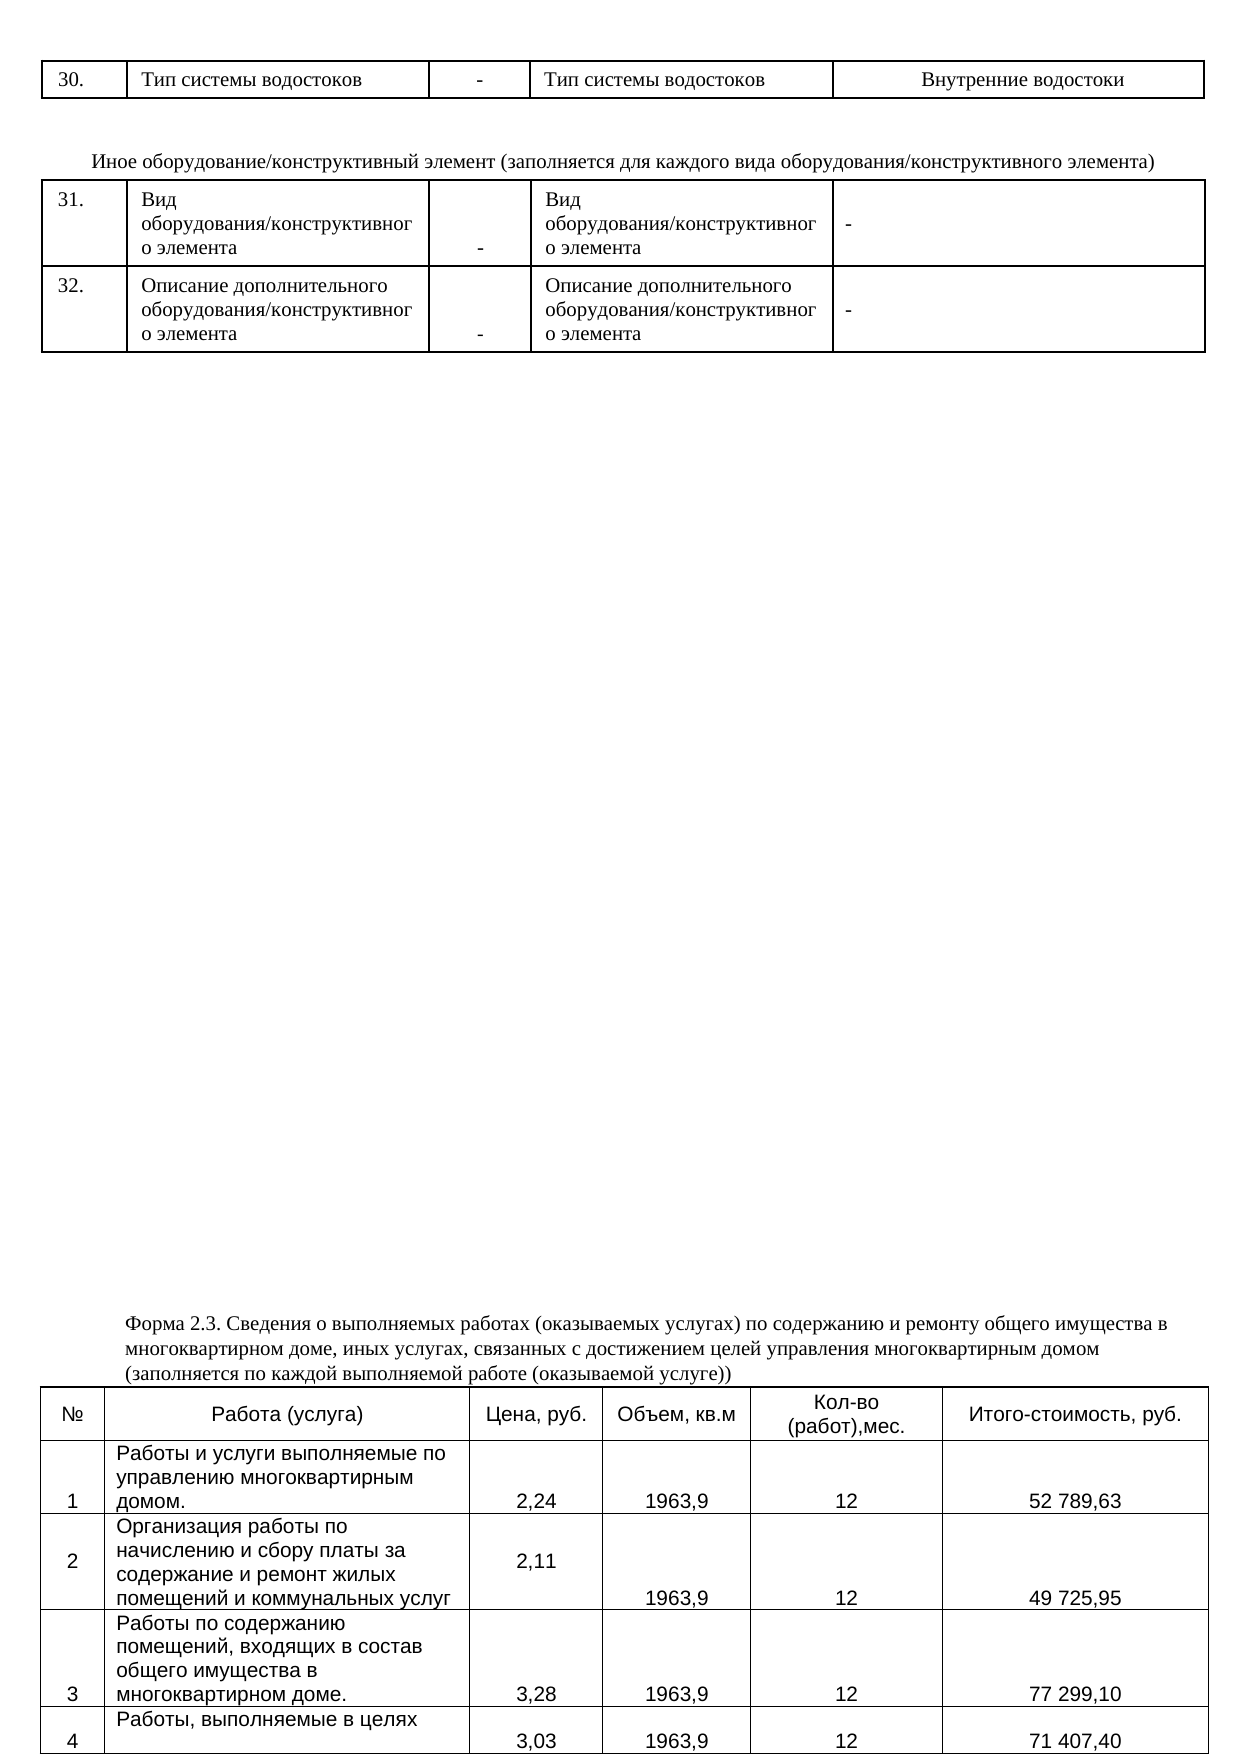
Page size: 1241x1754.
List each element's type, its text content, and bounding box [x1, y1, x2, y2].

table_cell Работы по содержанию помещений, входящих в состав общего имущества в многоквартирном доме. [105, 1610, 469, 1706]
table_cell 1 [41, 1441, 104, 1512]
table_cell Работы и услуги выполняемые по управлению многоквартирным домом. [105, 1441, 469, 1512]
table_cell 52 789,63 [943, 1441, 1208, 1512]
table_cell 12 [751, 1707, 942, 1753]
table_header Объем, кв.м [603, 1388, 750, 1439]
table_cell 3 [41, 1610, 104, 1706]
table_header № [41, 1388, 104, 1439]
table_cell Описание дополнительного оборудования/конструктивног о элемента [532, 267, 832, 351]
table_cell 1963,9 [603, 1441, 750, 1512]
table_cell - [430, 62, 529, 97]
table_header Вид оборудования/конструктивног о элемента [532, 181, 832, 265]
table_cell 12 [751, 1441, 942, 1512]
table_cell 1963,9 [603, 1514, 750, 1609]
table_header Работа (услуга) [105, 1388, 469, 1439]
table_cell 71 407,40 [943, 1707, 1208, 1753]
table_cell 12 [751, 1610, 942, 1706]
table_cell - [834, 267, 1204, 351]
table_header - [834, 181, 1204, 265]
text Форма 2.3. Сведения о выполняемых работах (оказываемых услугах) по содержанию и ремонту общего имущества в многоквартирном доме, иных услугах, связанных с достижением целей управления многоквартирным домом (заполняется по каждой выполняемой работе (оказываемой услуге)) [125, 1311, 1173, 1385]
table_header - [430, 181, 530, 265]
table_cell 3,28 [470, 1610, 602, 1706]
table_cell Тип системы водостоков [531, 62, 832, 97]
table_cell Внутренние водостоки [834, 62, 1203, 97]
table_cell 4 [41, 1707, 104, 1753]
table_cell Организация работы по начислению и сбору платы за содержание и ремонт жилых помещений и коммунальных услуг [105, 1514, 469, 1609]
table_header Цена, руб. [470, 1388, 602, 1439]
table_cell 49 725,95 [943, 1514, 1208, 1609]
table_cell Описание дополнительного оборудования/конструктивног о элемента [128, 267, 428, 351]
table_cell 30. [43, 62, 126, 97]
table_cell 12 [751, 1514, 942, 1609]
table_cell 32. [43, 267, 126, 351]
table_cell 3,03 [470, 1707, 602, 1753]
table_header Вид оборудования/конструктивног о элемента [128, 181, 428, 265]
table_cell 1963,9 [603, 1610, 750, 1706]
table_header Итого-стоимость, руб. [943, 1388, 1208, 1439]
table_cell - [430, 267, 530, 351]
table_cell Тип системы водостоков [128, 62, 428, 97]
table_cell 2,11 [470, 1514, 602, 1609]
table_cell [105, 1707, 469, 1753]
table_cell 2,24 [470, 1441, 602, 1512]
table_header 31. [43, 181, 126, 265]
table_cell 2 [41, 1514, 104, 1609]
text Иное оборудование/конструктивный элемент (заполняется для каждого вида оборудования/конструктивного элемента) [42, 149, 1205, 173]
table_cell 1963,9 [603, 1707, 750, 1753]
table_cell 77 299,10 [943, 1610, 1208, 1706]
table_header Кол-во (работ),мес. [751, 1388, 942, 1439]
